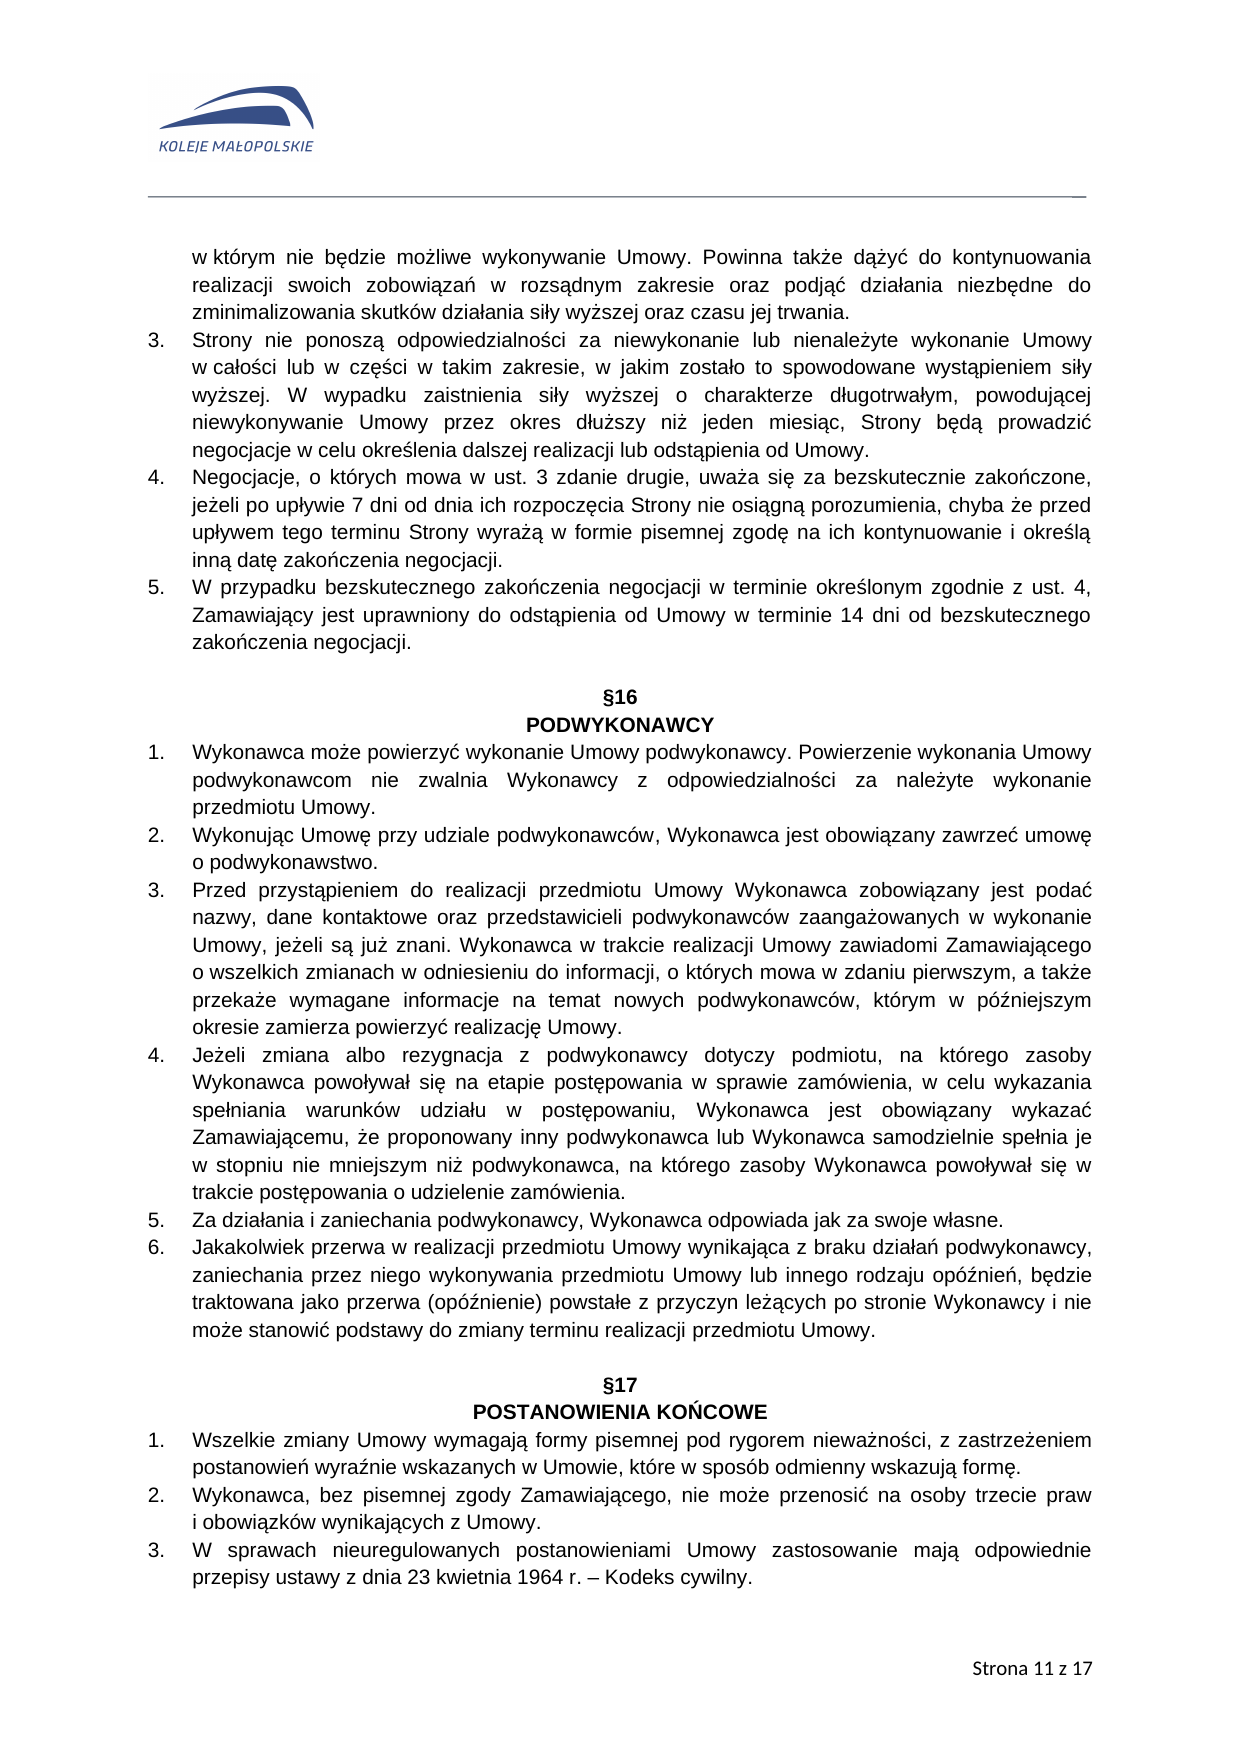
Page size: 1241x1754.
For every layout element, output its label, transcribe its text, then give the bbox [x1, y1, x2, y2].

text PODWYKONAWCY [148, 713, 1093, 737]
text §16 [148, 685, 1093, 709]
list Wykonawca może powierzyć wykonanie Umowy podwykonawcy. Powierzenie wykonania Umowy podwykonawcom nie zwalnia Wykonawcy z odpowiedzialności za należyte wykonanie przedmiotu Umowy. [148, 740, 1093, 819]
list Jakakolwiek przerwa w realizacji przedmiotu Umowy wynikająca z braku działań podwykonawcy, zaniechania przez niego wykonywania przedmiotu Umowy lub innego rodzaju opóźnień, będzie traktowana jako przerwa (opóźnienie) powstałe z przyczyn leżących po stronie Wykonawcy i nie może stanowić podstawy do zmiany terminu realizacji przedmiotu Umowy. [148, 1235, 1093, 1342]
list Jeżeli zmiana albo rezygnacja z podwykonawcy dotyczy podmiotu, na którego zasoby Wykonawca powoływał się na etapie postępowania w sprawie zamówienia, w celu wykazania spełniania warunków udziału w postępowaniu, Wykonawca jest obowiązany wykazać Zamawiającemu, że proponowany inny podwykonawca lub Wykonawca samodzielnie spełnia je w stopniu nie mniejszym niż podwykonawca, na którego zasoby Wykonawca powoływał się w trakcie postępowania o udzielenie zamówienia. [148, 1043, 1093, 1204]
list Postanowienia końcowe [148, 1400, 1093, 1424]
list Wykonawca, bez pisemnej zgody Zamawiającego, nie może przenosić na osoby trzecie praw i obowiązków wynikających z Umowy. [148, 1483, 1093, 1534]
list Wszelkie zmiany Umowy wymagają formy pisemnej pod rygorem nieważności, z zastrzeżeniem postanowień wyraźnie wskazanych w Umowie, które w sposób odmienny wskazują formę. [148, 1428, 1093, 1479]
picture [147, 73, 321, 162]
list Za działania i zaniechania podwykonawcy, Wykonawca odpowiada jak za swoje własne. [148, 1208, 1093, 1232]
list Negocjacje, o których mowa w ust. 3 zdanie drugie, uważa się za bezskutecznie zakończone, jeżeli po upływie 7 dni od dnia ich rozpoczęcia Strony nie osiągną porozumienia, chyba że przed upływem tego terminu Strony wyrażą w formie pisemnej zgodę na ich kontynuowanie i określą inną datę zakończenia negocjacji. [148, 465, 1093, 572]
list Przed przystąpieniem do realizacji przedmiotu Umowy Wykonawca zobowiązany jest podać nazwy, dane kontaktowe oraz przedstawicieli podwykonawców zaangażowanych w wykonanie Umowy, jeżeli są już znani. Wykonawca w trakcie realizacji Umowy zawiadomi Zamawiającego o wszelkich zmianach w odniesieniu do informacji, o których mowa w zdaniu pierwszym, a także przekaże wymagane informacje na temat nowych podwykonawców, którym w późniejszym okresie zamierza powierzyć realizację Umowy. [148, 878, 1093, 1039]
list §17 [148, 1373, 1093, 1397]
list W sprawach nieuregulowanych postanowieniami Umowy zastosowanie mają odpowiednie przepisy ustawy z dnia 23 kwietnia 1964 r. – Kodeks cywilny. [148, 1538, 1093, 1589]
list Strony nie ponoszą odpowiedzialności za niewykonanie lub nienależyte wykonanie Umowy w całości lub w części w takim zakresie, w jakim zostało to spowodowane wystąpieniem siły wyższej. W wypadku zaistnienia siły wyższej o charakterze długotrwałym, powodującej niewykonywanie Umowy przez okres dłuższy niż jeden miesiąc, Strony będą prowadzić negocjacje w celu określenia dalszej realizacji lub odstąpienia od Umowy. [148, 328, 1093, 462]
list Wykonując Umowę przy udziale podwykonawców, Wykonawca jest obowiązany zawrzeć umowę o podwykonawstwo. [148, 823, 1093, 874]
list W przypadku bezskutecznego zakończenia negocjacji w terminie określonym zgodnie z ust. 4, Zamawiający jest uprawniony do odstąpienia od Umowy w terminie 14 dni od bezskutecznego zakończenia negocjacji. [148, 575, 1093, 654]
